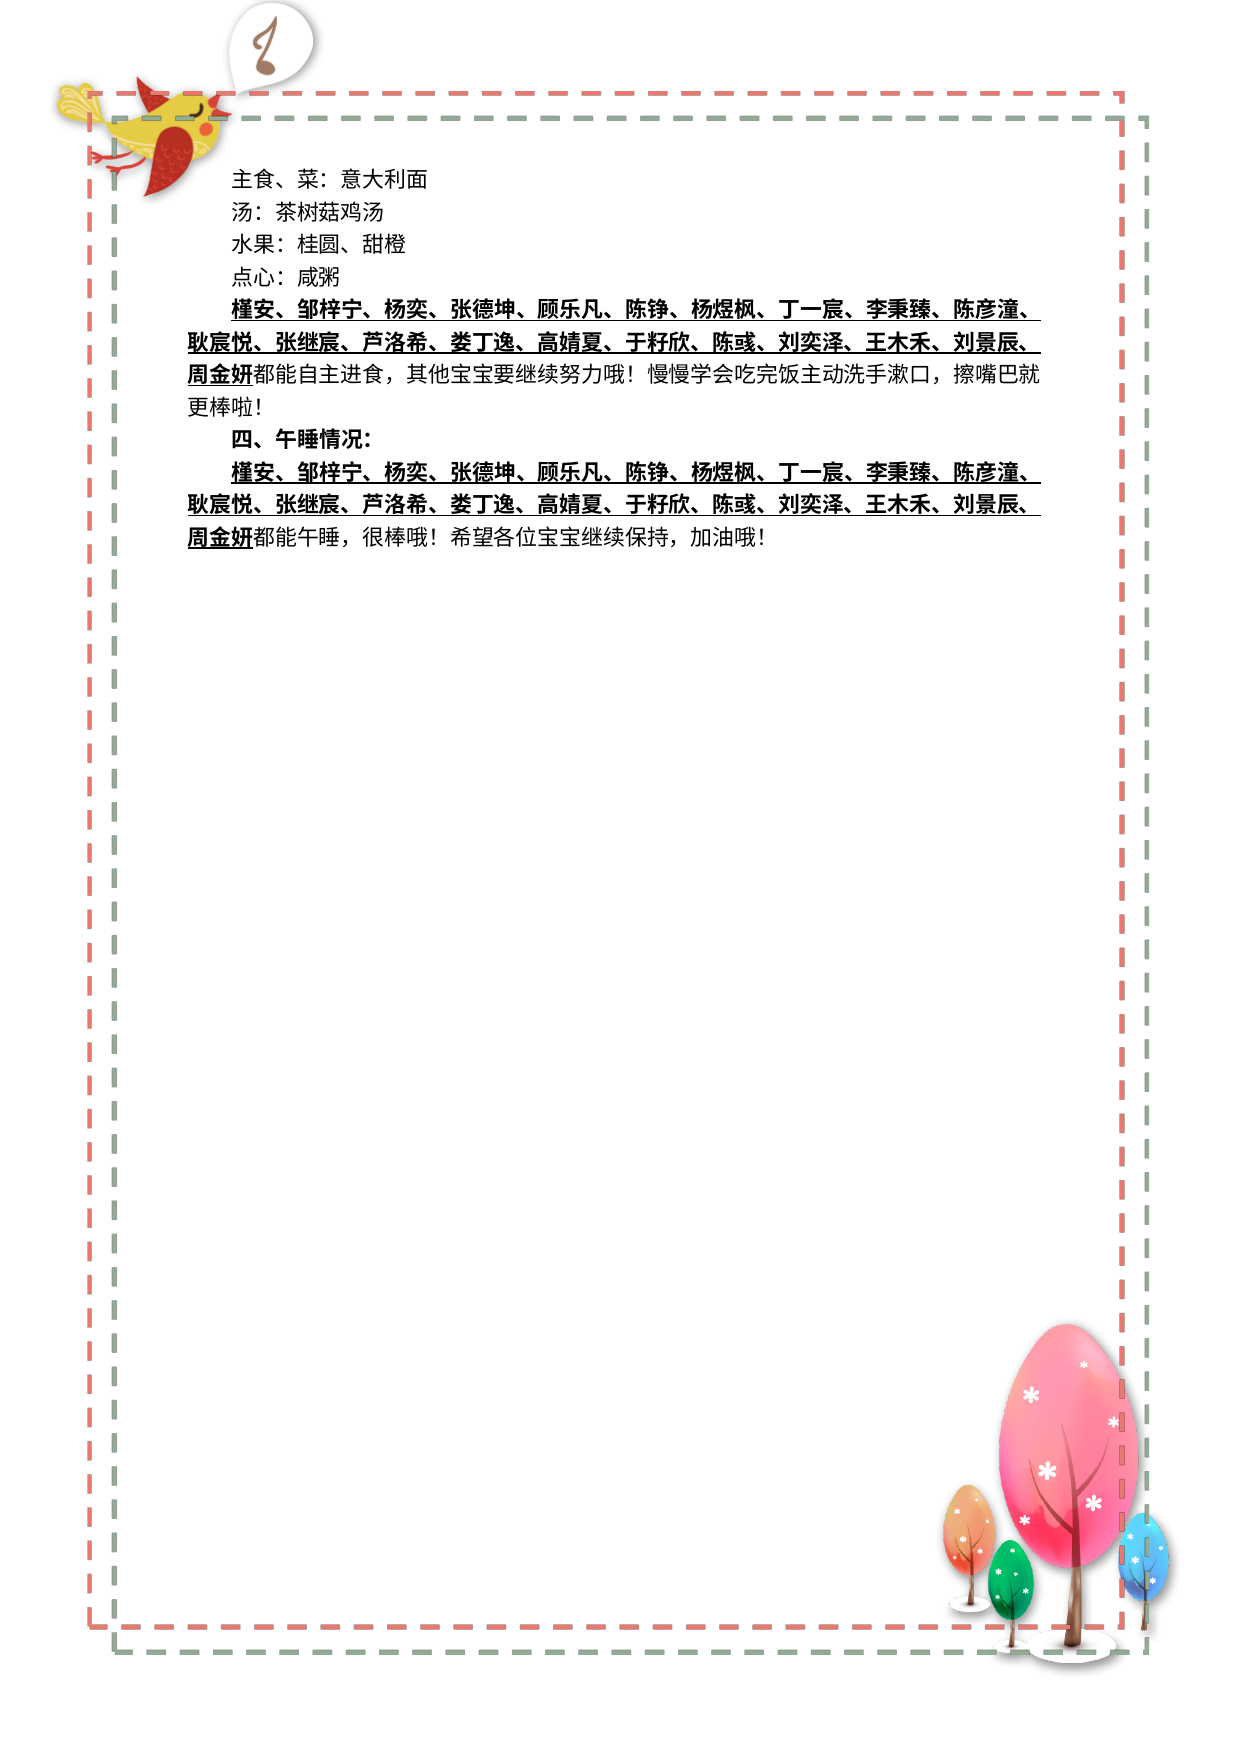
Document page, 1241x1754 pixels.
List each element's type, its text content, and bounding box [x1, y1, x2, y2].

text 主食、菜：意大利面 [187, 162, 1053, 194]
text 槿安、邹梓宁、杨奕、张德坤、顾乐凡、陈铮、杨煜枫、丁一宸、李秉臻、陈彦潼、耿宸悦、张继宸、芦洛希、娄丁逸、高婧夏、于籽欣、陈彧、刘奕泽、王木禾、刘景辰、周金妍都能午睡，很棒哦！希望各位宝宝继续保持，加油哦！ [187, 454, 1053, 552]
text 点心：咸粥 [187, 259, 1053, 292]
text 水果：桂圆、甜橙 [187, 227, 1053, 259]
text 四、午睡情况： [187, 422, 1053, 454]
text 汤：茶树菇鸡汤 [187, 194, 1053, 227]
picture [57, 3, 1241, 1689]
text 槿安、邹梓宁、杨奕、张德坤、顾乐凡、陈铮、杨煜枫、丁一宸、李秉臻、陈彦潼、耿宸悦、张继宸、芦洛希、娄丁逸、高婧夏、于籽欣、陈彧、刘奕泽、王木禾、刘景辰、周金妍都能自主进食，其他宝宝要继续努力哦！慢慢学会吃完饭主动洗手漱口，擦嘴巴就更棒啦！ [187, 292, 1053, 422]
